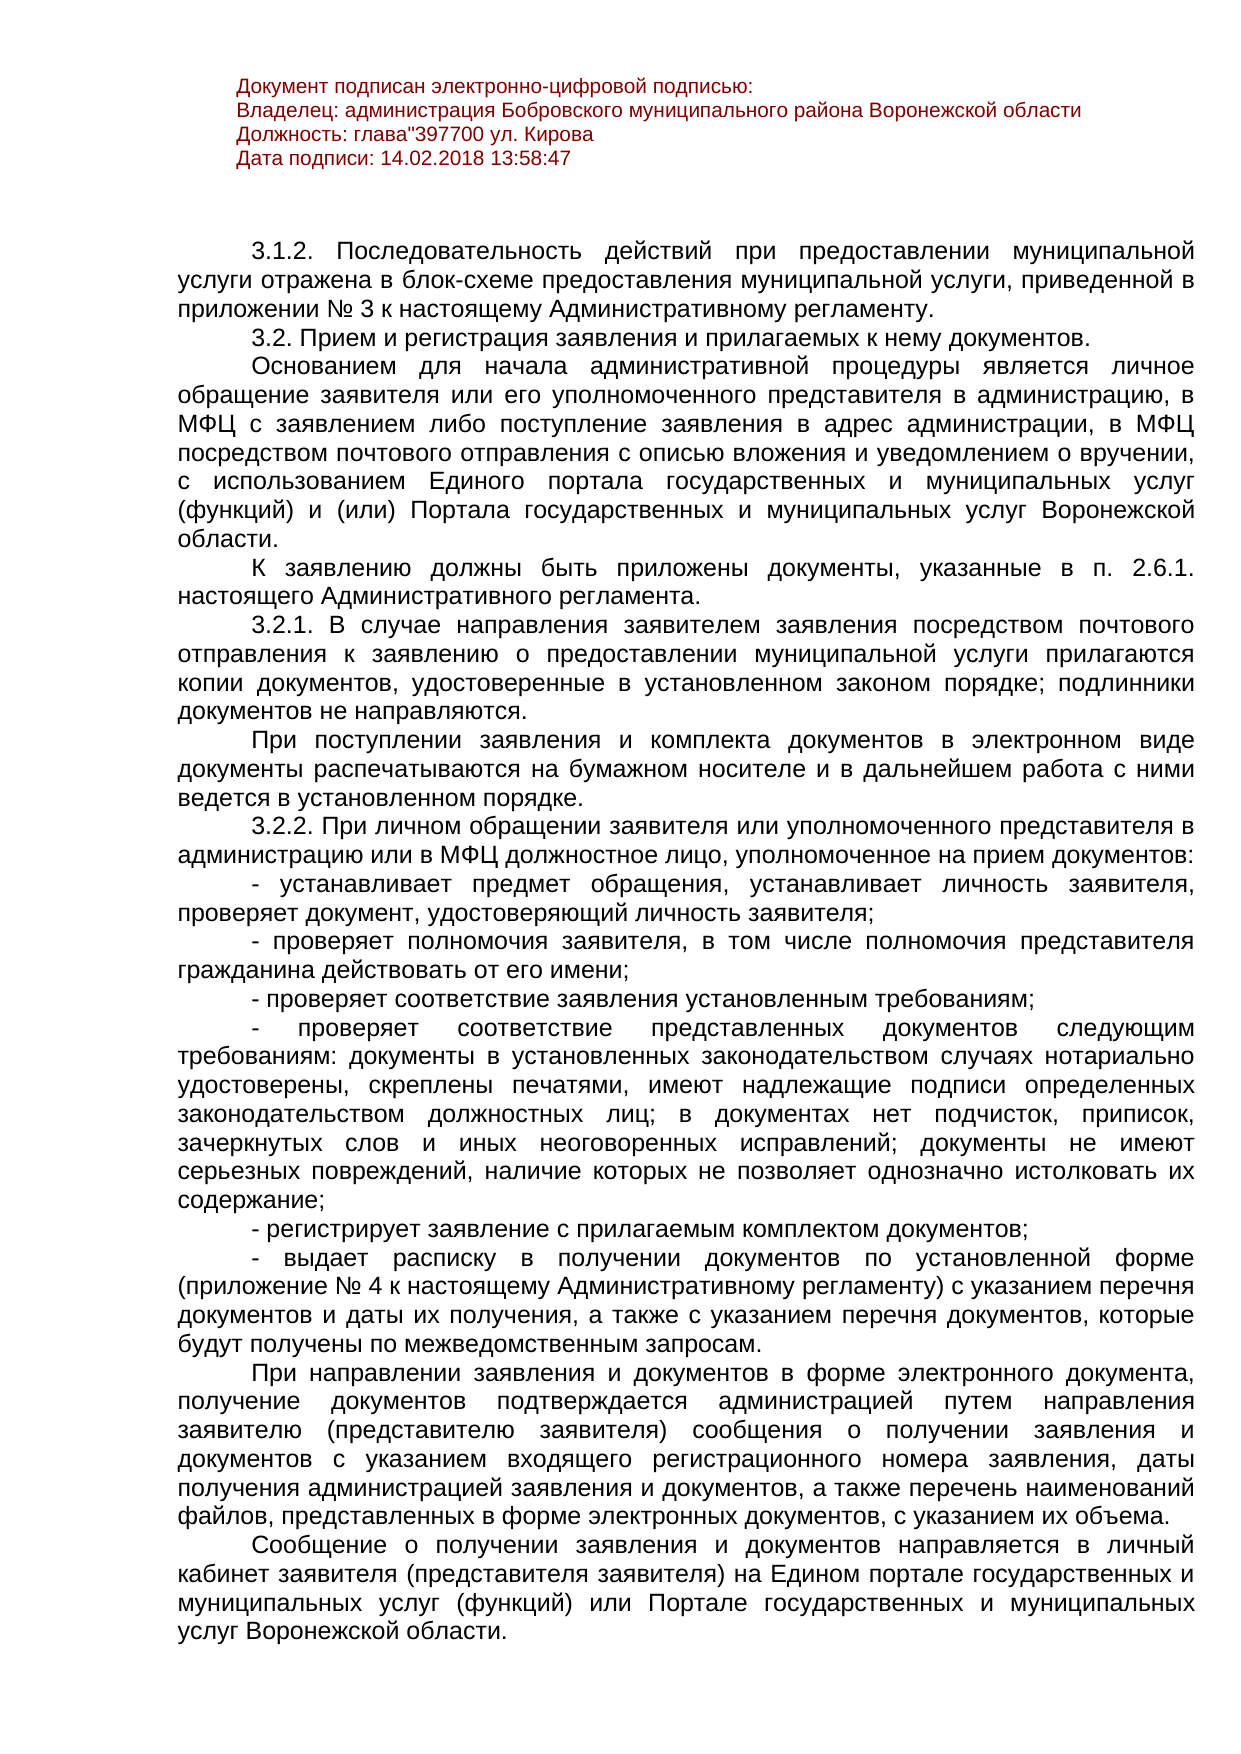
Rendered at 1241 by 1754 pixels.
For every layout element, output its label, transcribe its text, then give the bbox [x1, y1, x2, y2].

text - регистрирует заявление с прилагаемым комплектом документов; [177, 1214, 1196, 1243]
text - проверяет полномочия заявителя, в том числе полномочия представителя гражданина действовать от его имени; [177, 926, 1196, 984]
text 3.2.1. В случае направления заявителем заявления посредством почтового отправления к заявлению о предоставлении муниципальной услуги прилагаются копии документов, удостоверенные в установленном законом порядке; подлинники документов не направляются. [177, 610, 1196, 725]
text Основанием для начала административной процедуры является личное обращение заявителя или его уполномоченного представителя в администрацию, в МФЦ с заявлением либо поступление заявления в адрес администрации, в МФЦ посредством почтового отправления с описью вложения и уведомлением о вручении, с использованием Единого портала государственных и муниципальных услуг (функций) и (или) Портала государственных и муниципальных услуг Воронежской области. [177, 351, 1196, 553]
text - проверяет соответствие заявления установленным требованиям; [177, 984, 1196, 1013]
text 3.2. Прием и регистрация заявления и прилагаемых к нему документов. [177, 323, 1196, 351]
text К заявлению должны быть приложены документы, указанные в п. 2.6.1. настоящего Административного регламента. [177, 553, 1196, 610]
text - выдает расписку в получении документов по установленной форме (приложение № 4 к настоящему Административному регламенту) с указанием перечня документов и даты их получения, а также с указанием перечня документов, которые будут получены по межведомственным запросам. [177, 1243, 1196, 1358]
text Сообщение о получении заявления и документов направляется в личный кабинет заявителя (представителя заявителя) на Едином портале государственных и муниципальных услуг (функций) или Портале государственных и муниципальных услуг Воронежской области. [177, 1530, 1196, 1645]
text При поступлении заявления и комплекта документов в электронном виде документы распечатываются на бумажном носителе и в дальнейшем работа с ними ведется в установленном порядке. [177, 725, 1196, 811]
text При направлении заявления и документов в форме электронного документа, получение документов подтверждается администрацией путем направления заявителю (представителю заявителя) сообщения о получении заявления и документов с указанием входящего регистрационного номера заявления, даты получения администрацией заявления и документов, а также перечень наименований файлов, представленных в форме электронных документов, с указанием их объема. [177, 1358, 1196, 1530]
text 3.2.2. При личном обращении заявителя или уполномоченного представителя в администрацию или в МФЦ должностное лицо, уполномоченное на прием документов: [177, 811, 1196, 869]
text - устанавливает предмет обращения, устанавливает личность заявителя, проверяет документ, удостоверяющий личность заявителя; [177, 869, 1196, 926]
text - проверяет соответствие представленных документов следующим требованиям: документы в установленных законодательством случаях нотариально удостоверены, скреплены печатями, имеют надлежащие подписи определенных законодательством должностных лиц; в документах нет подчисток, приписок, зачеркнутых слов и иных неоговоренных исправлений; документы не имеют серьезных повреждений, наличие которых не позволяет однозначно истолковать их содержание; [177, 1013, 1196, 1214]
text 3.1.2. Последовательность действий при предоставлении муниципальной услуги отражена в блок-схеме предоставления муниципальной услуги, приведенной в приложении № 3 к настоящему Административному регламенту. [177, 236, 1196, 323]
